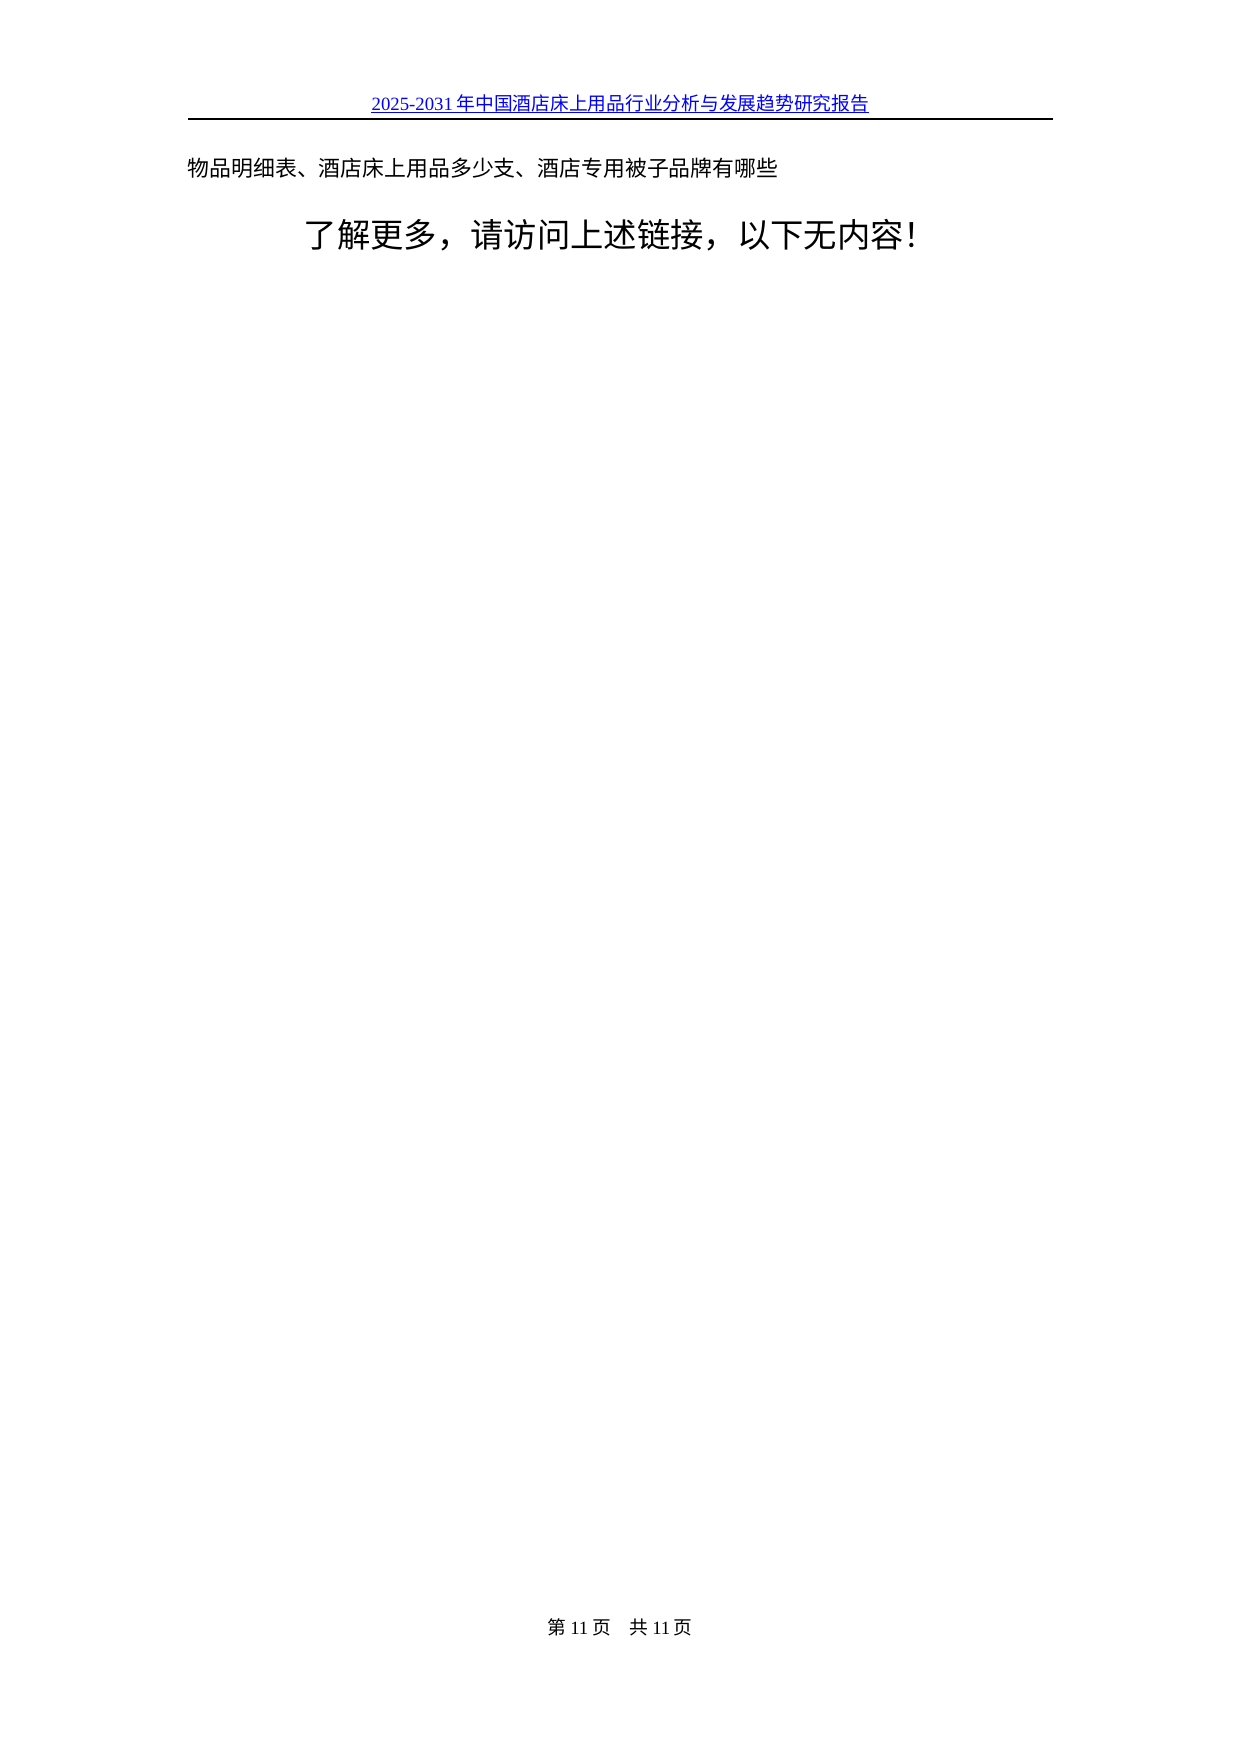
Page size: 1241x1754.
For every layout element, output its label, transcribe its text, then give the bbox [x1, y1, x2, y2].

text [187, 150, 1053, 183]
title 了解更多，请访问上述链接，以下无内容！ [187, 200, 1053, 265]
